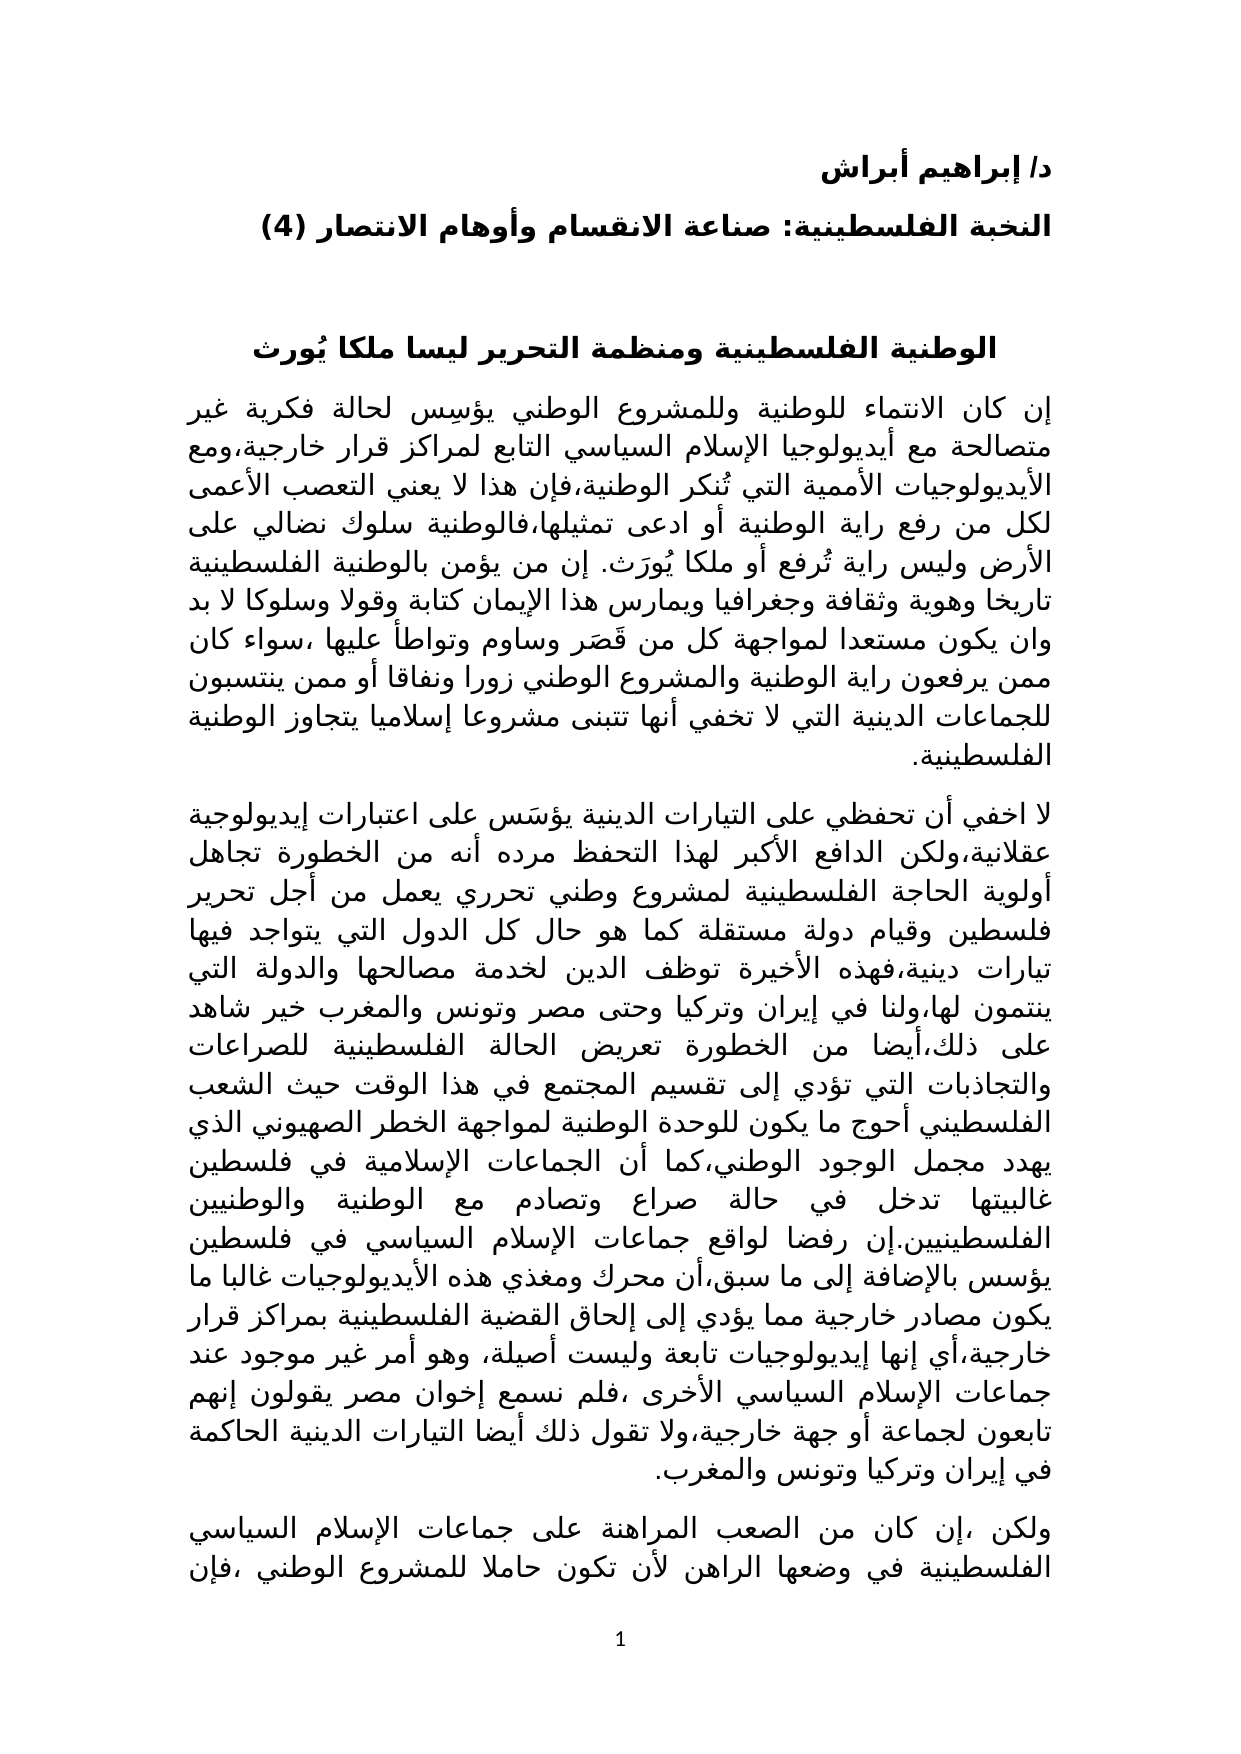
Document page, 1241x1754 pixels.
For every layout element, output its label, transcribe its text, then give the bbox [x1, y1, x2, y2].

text لا اخفي أن تحفظي على التيارات الدينية يؤسَس على اعتبارات إيديولوجية عقلانية،ولكن الدافع الأكبر لهذا التحفظ مرده أنه من الخطورة تجاهل أولوية الحاجة الفلسطينية لمشروع وطني تحرري يعمل من أجل تحرير فلسطين وقيام دولة مستقلة كما هو حال كل الدول التي يتواجد فيها تيارات دينية،فهذه الأخيرة توظف الدين لخدمة مصالحها والدولة التي ينتمون لها،ولنا في إيران وتركيا وحتى مصر وتونس والمغرب خير شاهد على ذلك،أيضا من الخطورة تعريض الحالة الفلسطينية للصراعات والتجاذبات التي تؤدي إلى تقسيم المجتمع في هذا الوقت حيث الشعب الفلسطيني أحوج ما يكون للوحدة الوطنية لمواجهة الخطر الصهيوني الذي يهدد مجمل الوجود الوطني،كما أن الجماعات الإسلامية في فلسطين غالبيتها تدخل في حالة صراع وتصادم مع الوطنية والوطنيين الفلسطينيين.إن رفضا لواقع جماعات الإسلام السياسي في فلسطين يؤسس بالإضافة إلى ما سبق،أن محرك ومغذي هذه الأيديولوجيات غالبا ما يكون مصادر خارجية مما يؤدي إلى إلحاق القضية الفلسطينية بمراكز قرار خارجية،أي إنها إيديولوجيات تابعة وليست أصيلة، وهو أمر غير موجود عند جماعات الإسلام السياسي الأخرى ،فلم نسمع إخوان مصر يقولون إنهم تابعون لجماعة أو جهة خارجية،ولا تقول ذلك أيضا التيارات الدينية الحاكمة في إيران وتركيا وتونس والمغرب. [187, 797, 1053, 1486]
text الوطنية الفلسطينية ومنظمة التحرير ليسا ملكا يُورث [187, 331, 1053, 365]
text إن كان الانتماء للوطنية وللمشروع الوطني يؤسِس لحالة فكرية غير متصالحة مع أيديولوجيا الإسلام السياسي التابع لمراكز قرار خارجية،ومع الأيديولوجيات الأممية التي تُنكر الوطنية،فإن هذا لا يعني التعصب الأعمى لكل من رفع راية الوطنية أو ادعى تمثيلها،فالوطنية سلوك نضالي على الأرض وليس راية تُرفع أو ملكا يُورَث. إن من يؤمن بالوطنية الفلسطينية تاريخا وهوية وثقافة وجغرافيا ويمارس هذا الإيمان كتابة وقولا وسلوكا لا بد وان يكون مستعدا لمواجهة كل من قَصَر وساوم وتواطأ عليها ،سواء كان ممن يرفعون راية الوطنية والمشروع الوطني زورا ونفاقا أو ممن ينتسبون للجماعات الدينية التي لا تخفي أنها تتبنى مشروعا إسلاميا يتجاوز الوطنية الفلسطينية. [187, 391, 1053, 771]
text د/ إبراهيم أبراش [187, 150, 1053, 183]
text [187, 1512, 1053, 1584]
text النخبة الفلسطينية: صناعة الانقسام وأوهام الانتصار (4) [187, 209, 1053, 243]
